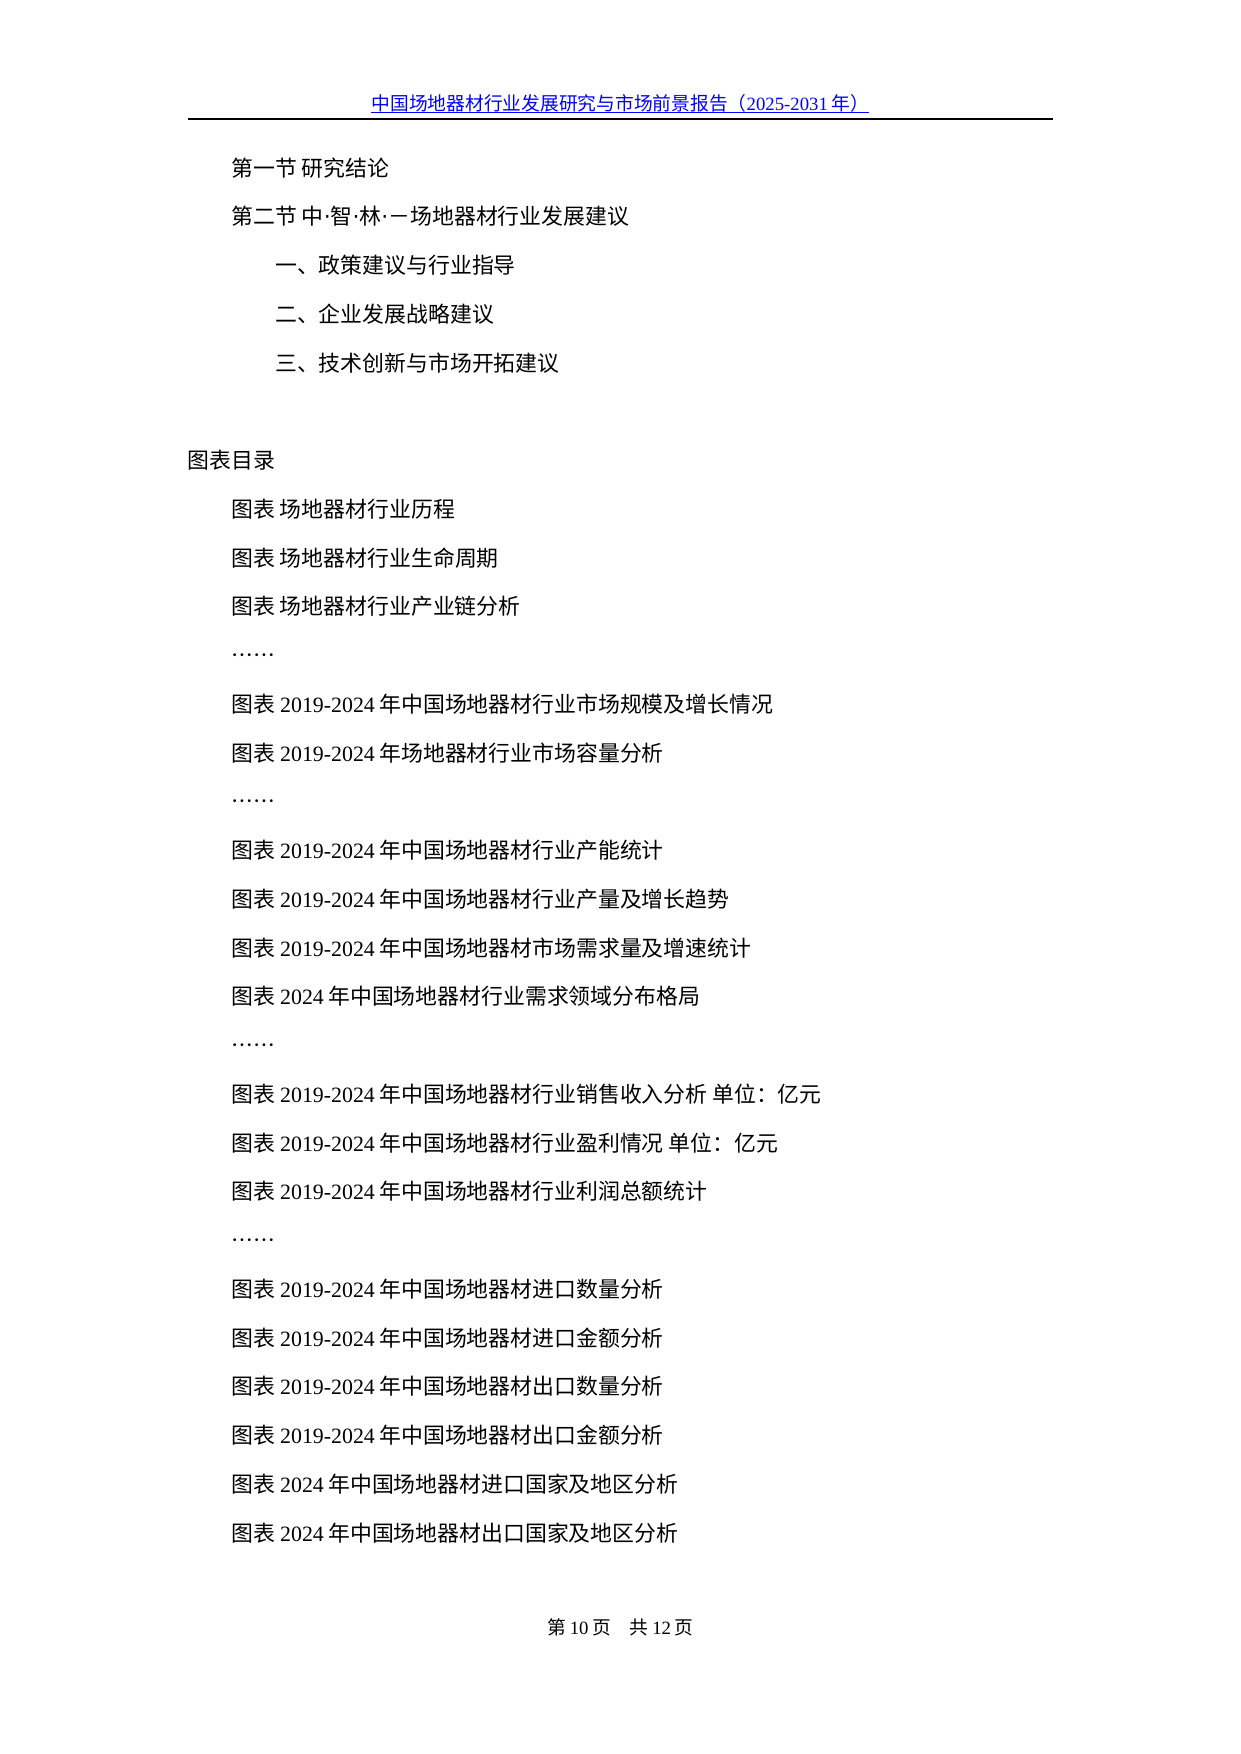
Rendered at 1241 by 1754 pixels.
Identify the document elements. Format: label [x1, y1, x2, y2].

text [187, 150, 1053, 1548]
